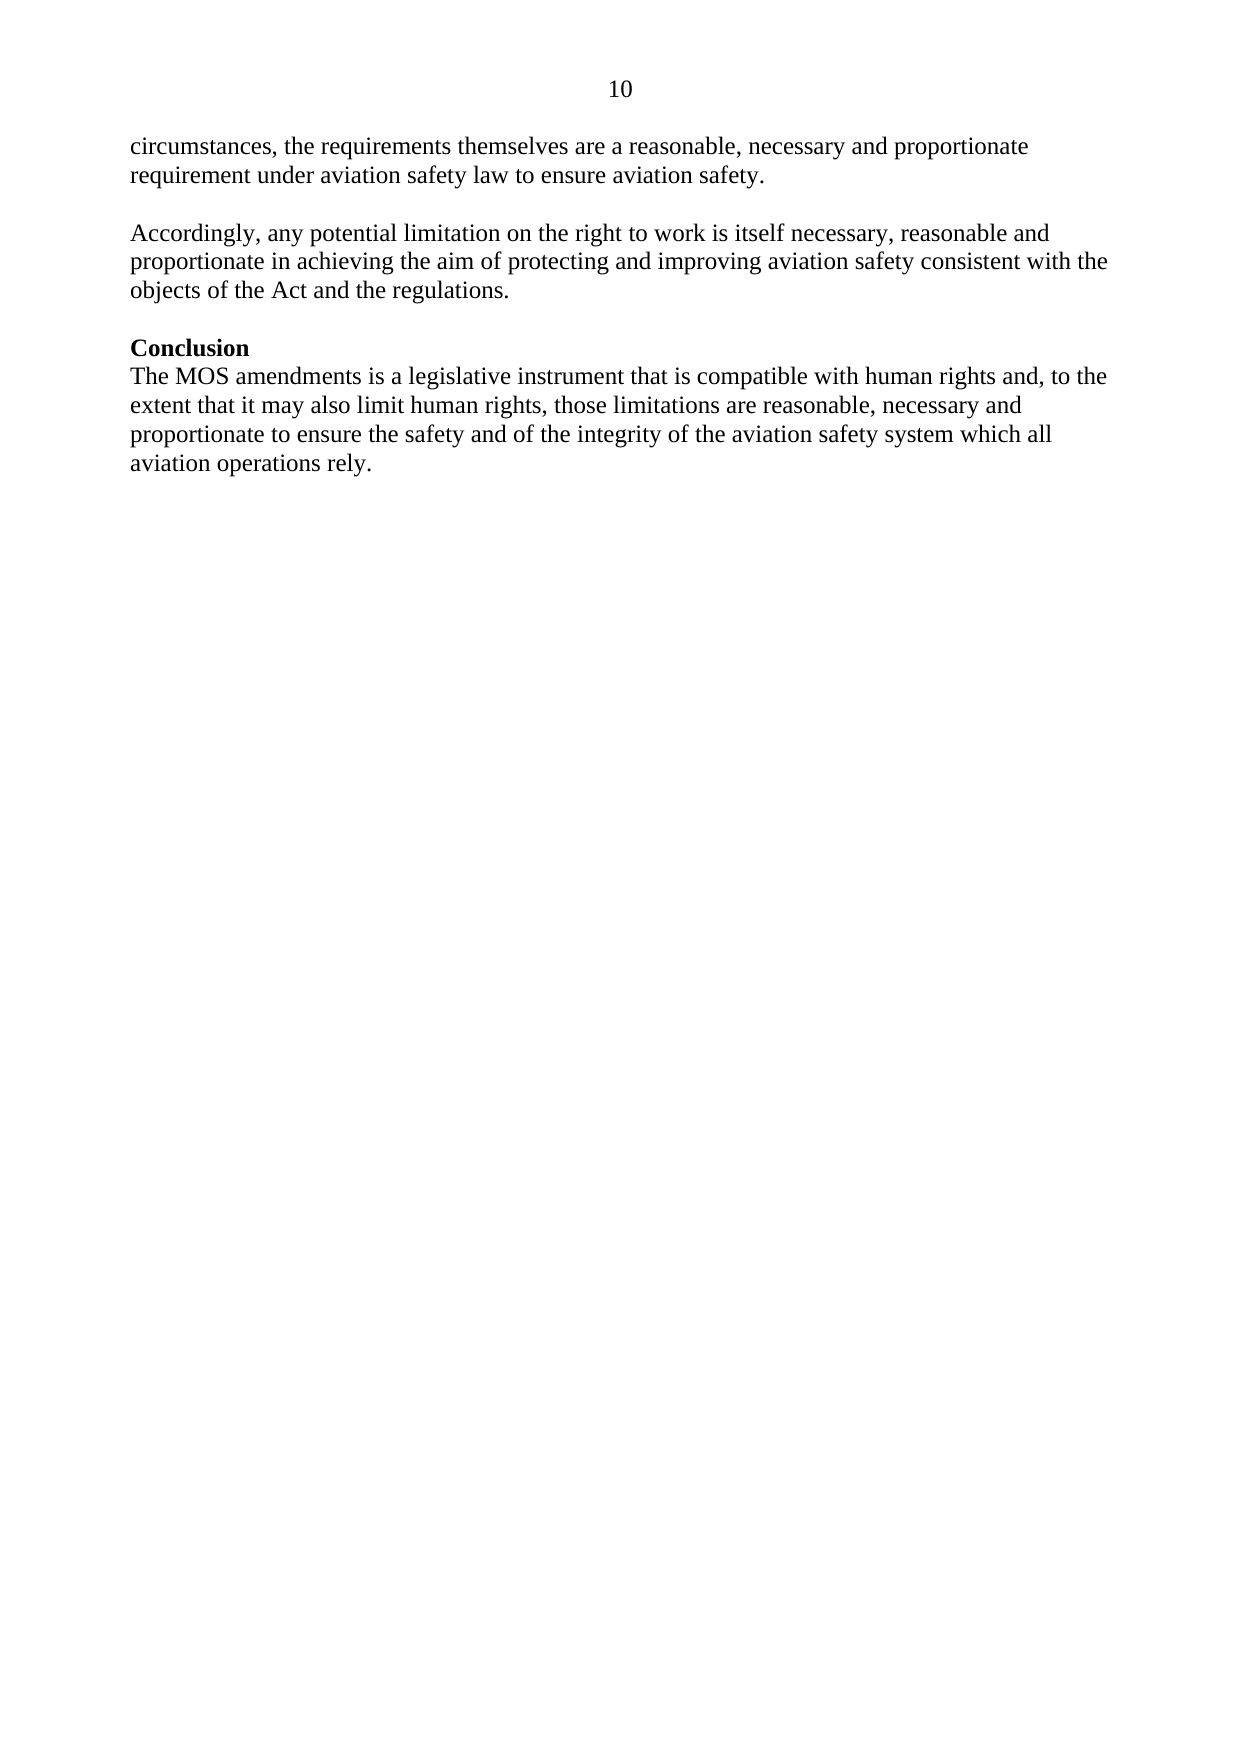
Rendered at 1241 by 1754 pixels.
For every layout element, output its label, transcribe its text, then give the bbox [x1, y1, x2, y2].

text Accordingly, any potential limitation on the right to work is itself necessary, reasonable and proportionate in achieving the aim of protecting and improving aviation safety consistent with the objects of the Act and the regulations. [130, 218, 1110, 304]
text The MOS amendments is a legislative instrument that is compatible with human rights and, to the extent that it may also limit human rights, those limitations are reasonable, necessary and proportionate to ensure the safety and of the integrity of the aviation safety system which all aviation operations rely. [130, 361, 1110, 476]
text Conclusion [130, 333, 1110, 361]
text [130, 131, 1110, 189]
